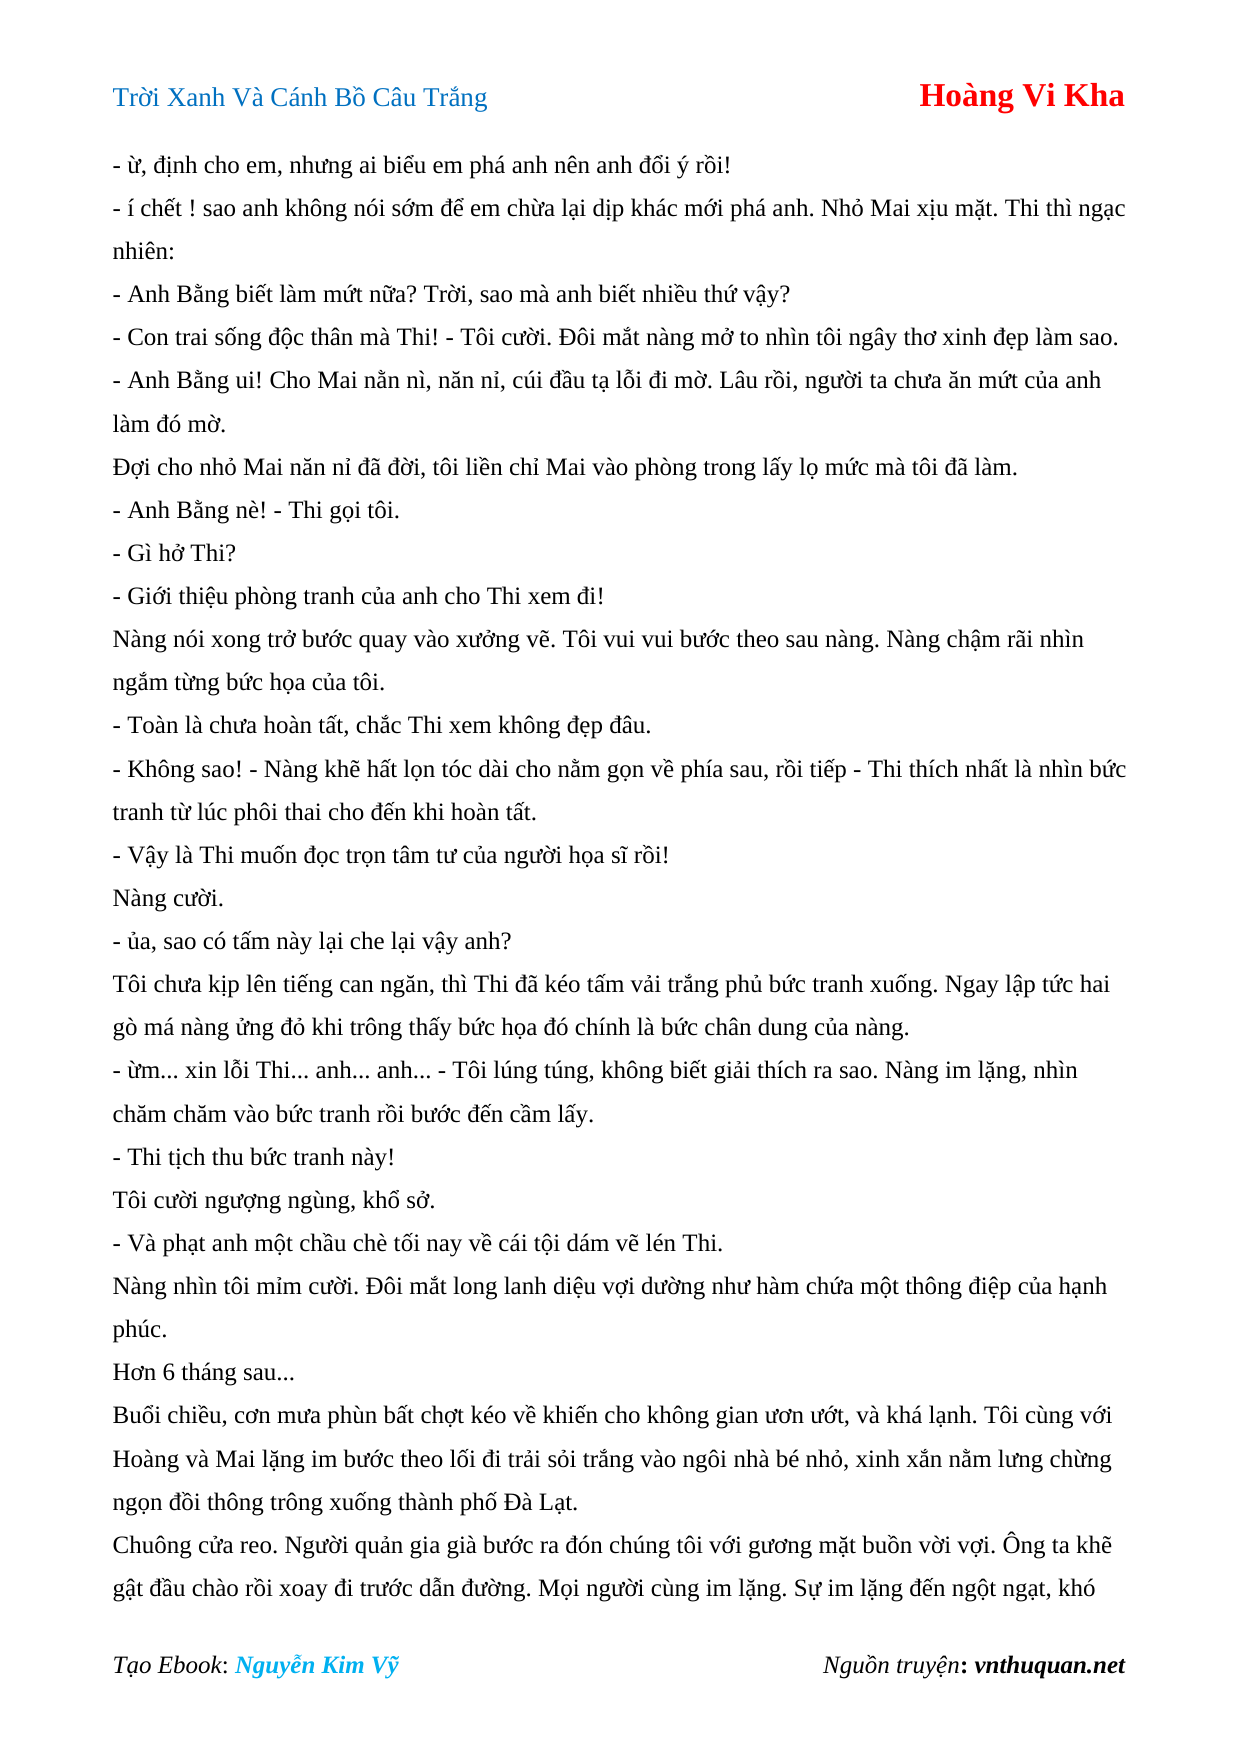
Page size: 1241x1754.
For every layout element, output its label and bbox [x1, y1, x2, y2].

text [112, 150, 1128, 1602]
